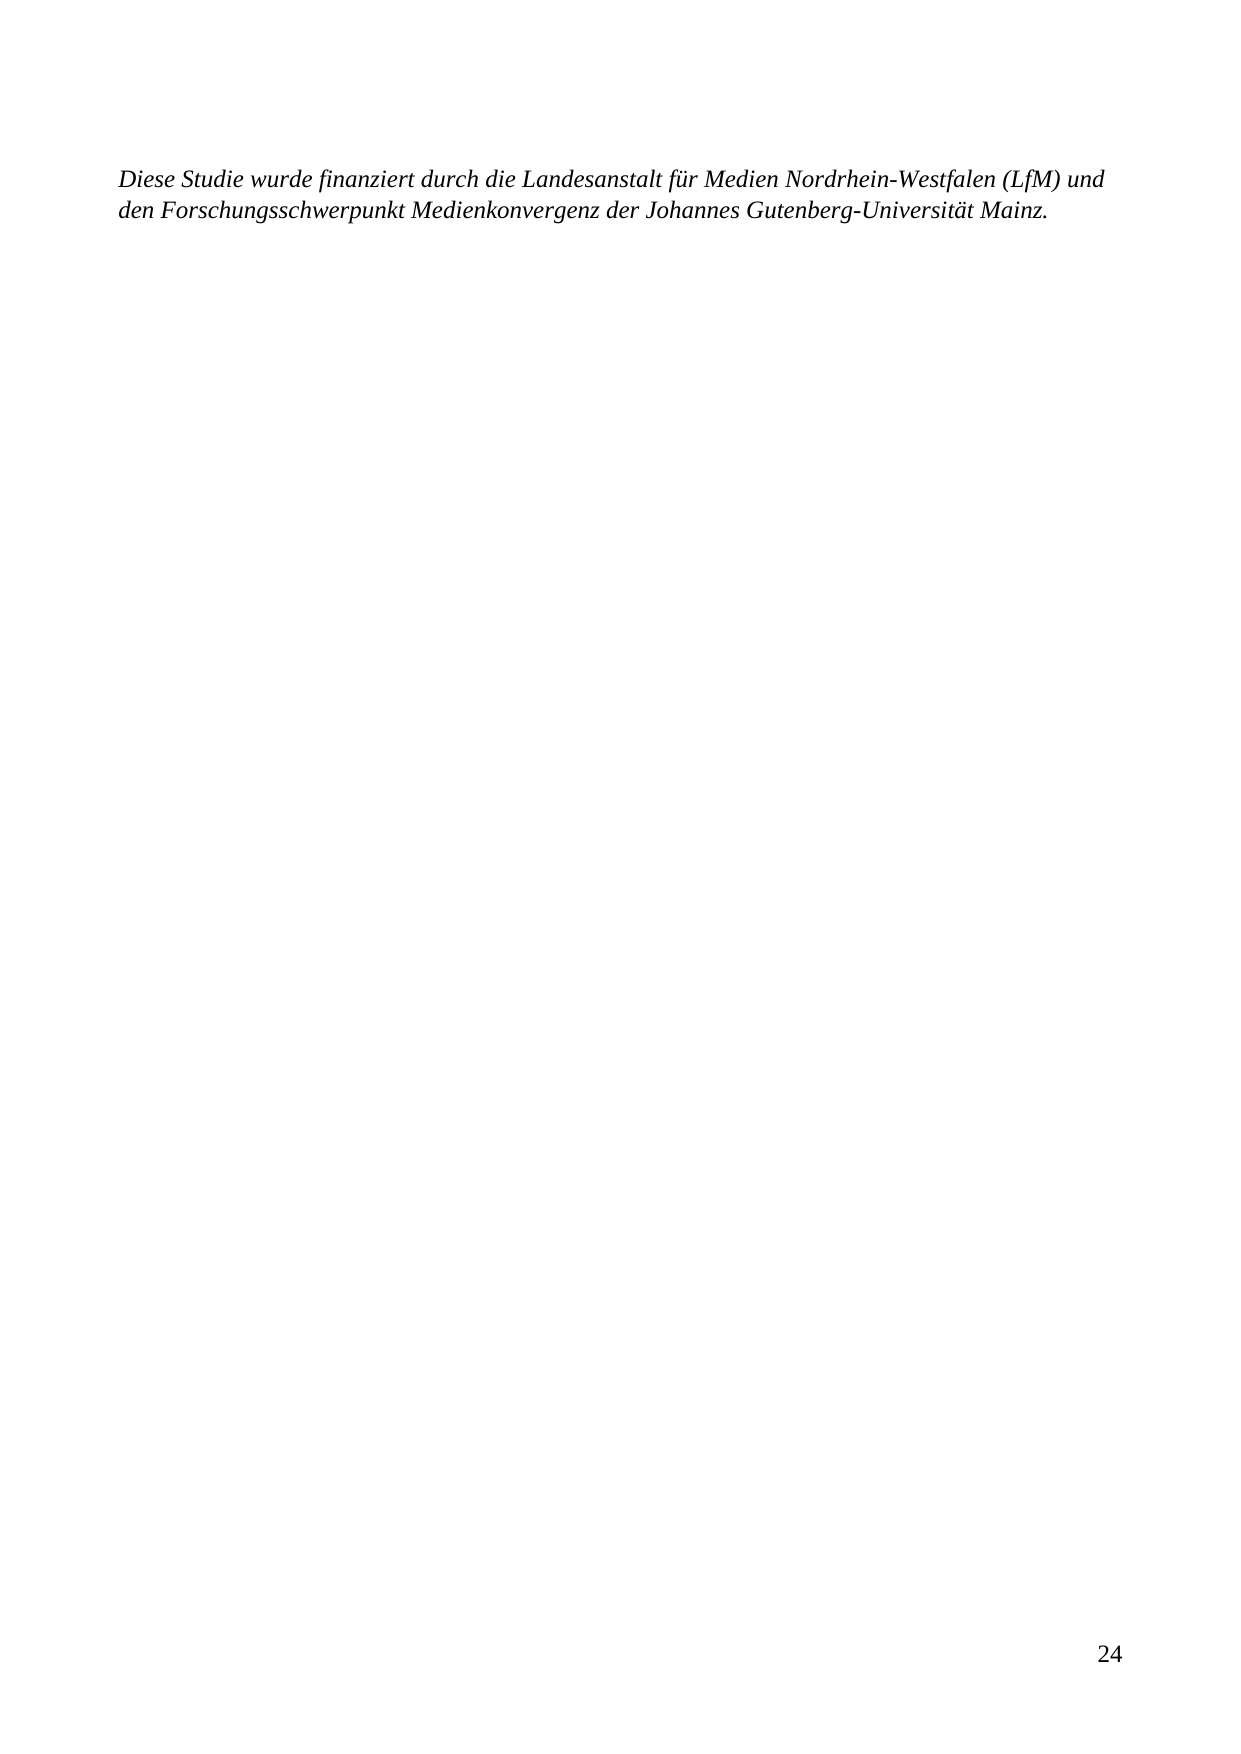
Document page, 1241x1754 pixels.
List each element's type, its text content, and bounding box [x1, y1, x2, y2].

text Diese Studie wurde finanziert durch die Landesanstalt für Medien Nordrhein-Westfalen (LfM) und den Forschungsschwerpunkt Medienkonvergenz der Johannes Gutenberg-Universität Mainz. [118, 162, 1122, 224]
